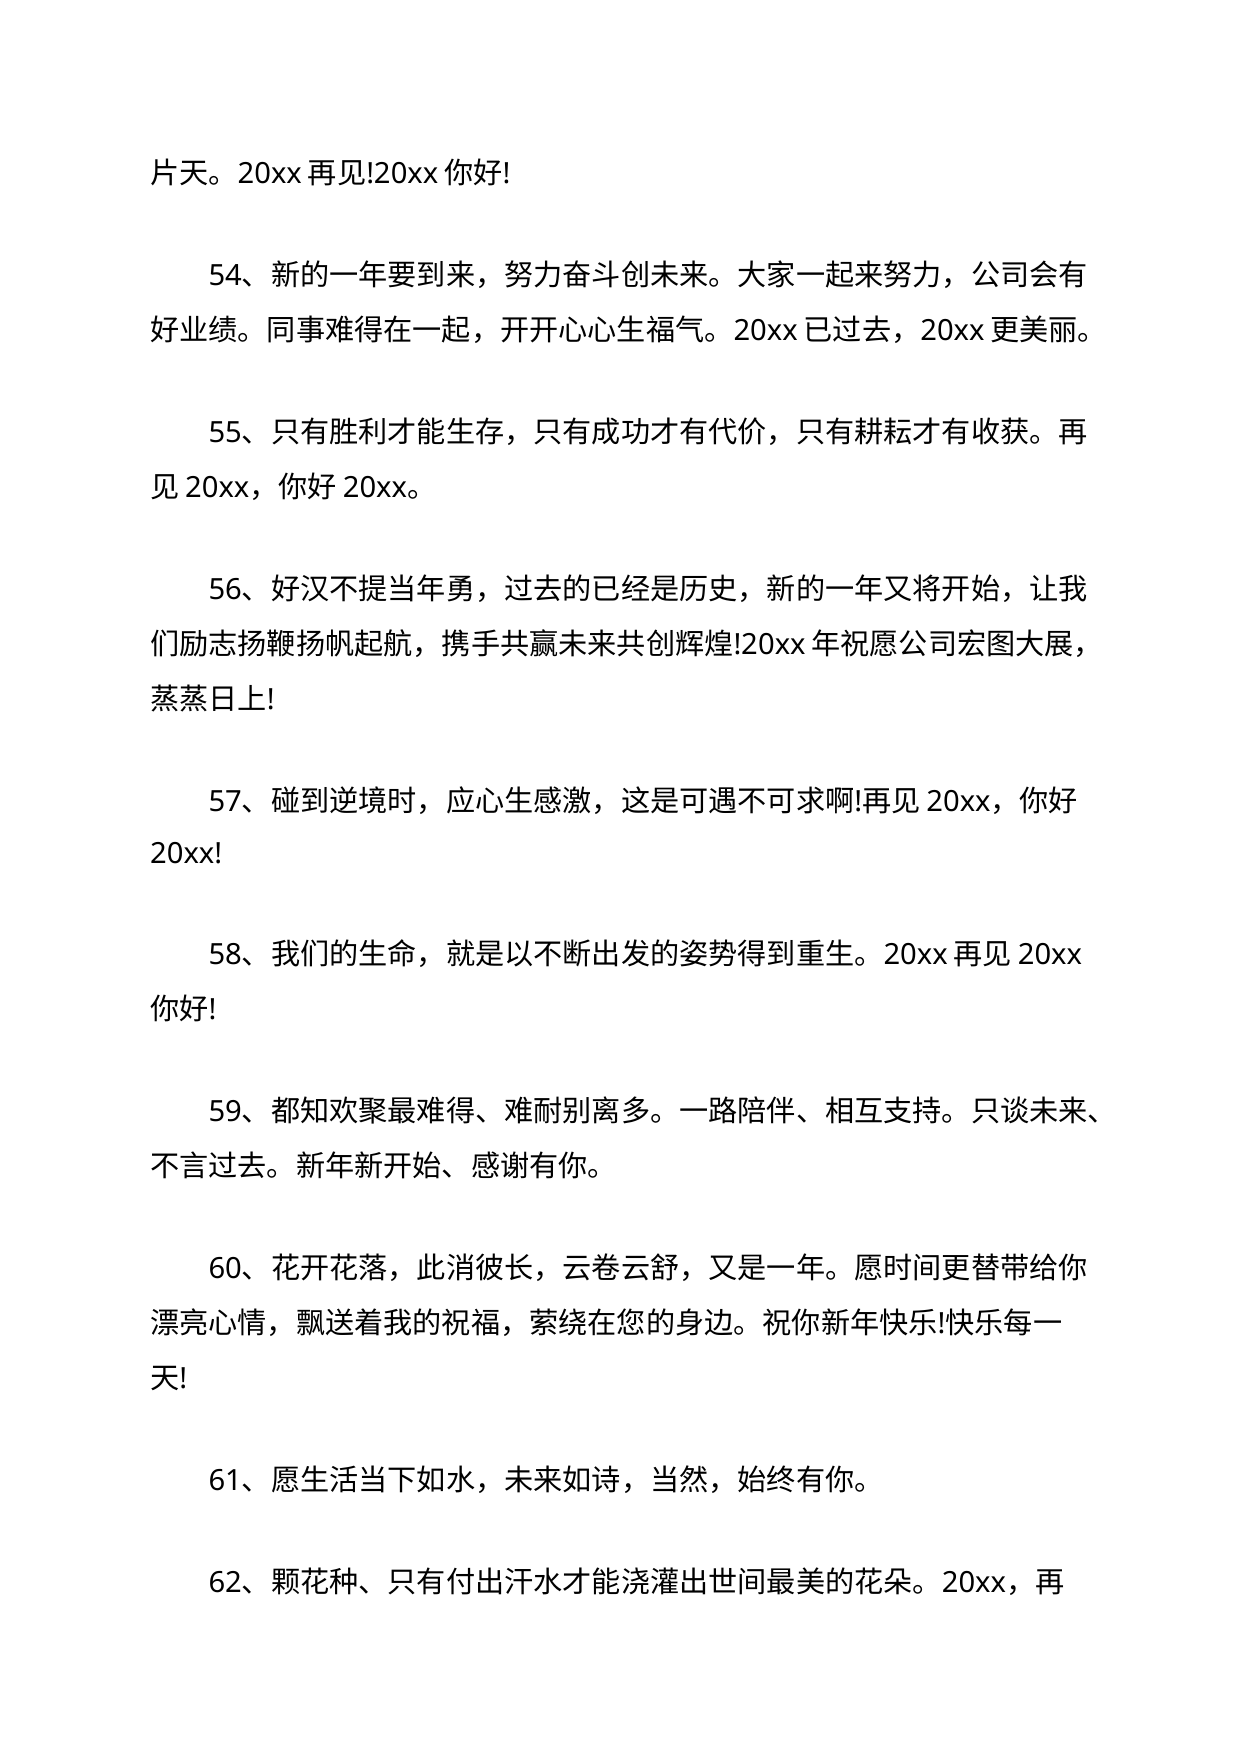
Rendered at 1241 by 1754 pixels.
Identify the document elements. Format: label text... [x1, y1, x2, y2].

text 58、我们的生命，就是以不断出发的姿势得到重生。20xx再见20xx你好! [150, 931, 1090, 1028]
text 59、都知欢聚最难得、难耐别离多。一路陪伴、相互支持。只谈未来、不言过去。新年新开始、感谢有你。 [150, 1088, 1090, 1185]
text 60、花开花落，此消彼长，云卷云舒，又是一年。愿时间更替带给你漂亮心情，飘送着我的祝福，萦绕在您的身边。祝你新年快乐!快乐每一天! [150, 1244, 1090, 1397]
text 54、新的一年要到来，努力奋斗创未来。大家一起来努力，公司会有好业绩。同事难得在一起，开开心心生福气。20xx已过去，20xx更美丽。 [150, 252, 1090, 349]
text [150, 150, 1090, 192]
text 57、碰到逆境时，应心生感激，这是可遇不可求啊!再见20xx，你好20xx! [150, 778, 1090, 872]
text 55、只有胜利才能生存，只有成功才有代价，只有耕耘才有收获。再见20xx，你好20xx。 [150, 409, 1090, 506]
text 61、愿生活当下如水，未来如诗，当然，始终有你。 [150, 1456, 1090, 1499]
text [150, 1558, 1090, 1601]
text 56、好汉不提当年勇，过去的已经是历史，新的一年又将开始，让我们励志扬鞭扬帆起航，携手共赢未来共创辉煌!20xx年祝愿公司宏图大展，蒸蒸日上! [150, 566, 1090, 718]
